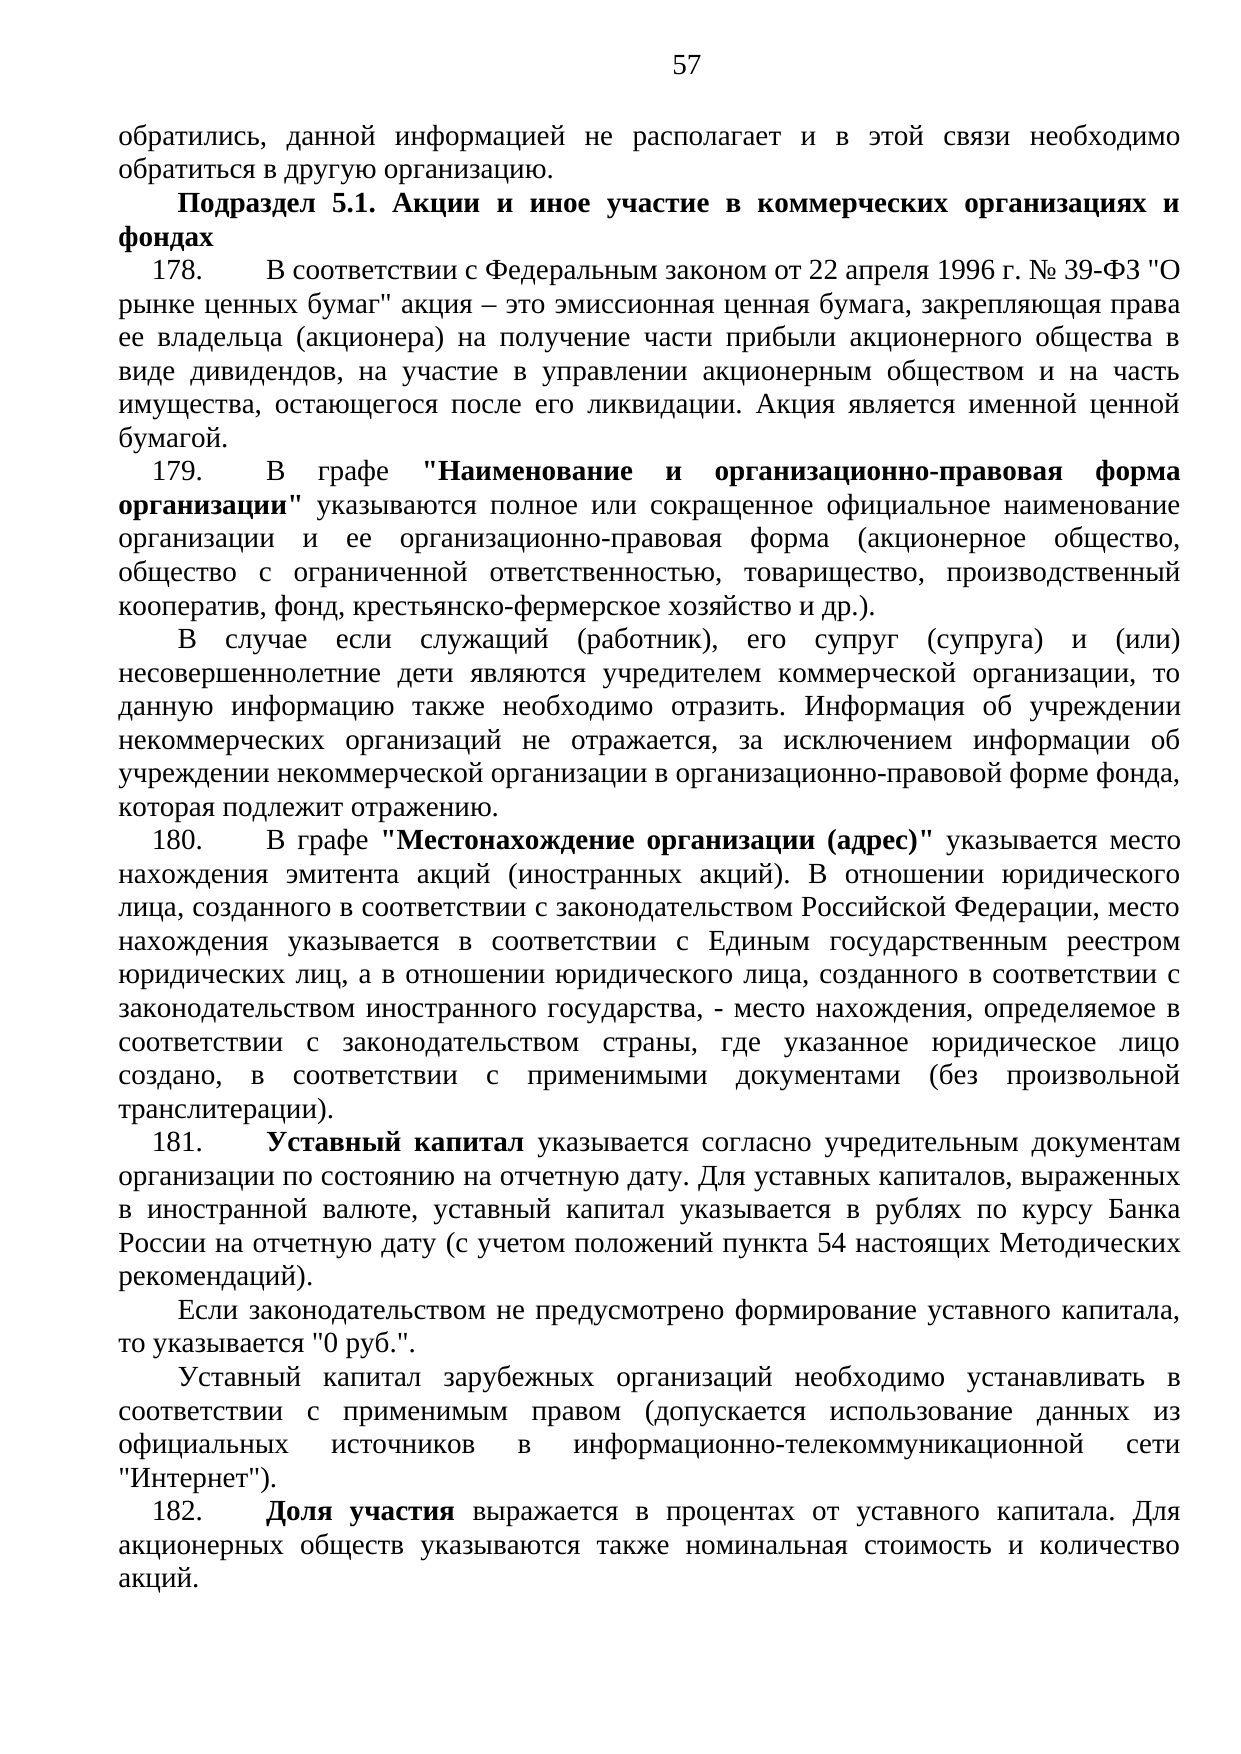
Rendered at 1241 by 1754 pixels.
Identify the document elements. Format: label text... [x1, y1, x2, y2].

list В графе "Наименование и организационно-правовая форма организации" указываются полное или сокращенное официальное наименование организации и ее организационно-правовая форма (акционерное общество, общество с ограниченной ответственностью, товарищество, производственный кооператив, фонд, крестьянско-фермерское хозяйство и др.). [118, 453, 1181, 621]
list Доля участия выражается в процентах от уставного капитала. Для акционерных обществ указываются также номинальная стоимость и количество акций. [118, 1493, 1181, 1594]
text В случае если служащий (работник), его супруг (супруга) и (или) несовершеннолетние дети являются учредителем коммерческой организации, то данную информацию также необходимо отразить. Информация об учреждении некоммерческих организаций не отражается, за исключением информации об учреждении некоммерческой организации в организационно-правовой форме фонда, которая подлежит отражению. [118, 621, 1181, 822]
list Если законодательством не предусмотрено формирование уставного капитала, то указывается "0 руб.". [118, 1292, 1181, 1359]
list Уставный капитал указывается согласно учредительным документам организации по состоянию на отчетную дату. Для уставных капиталов, выраженных в иностранной валюте, уставный капитал указывается в рублях по курсу Банка России на отчетную дату (с учетом положений пункта 54 настоящих Методических рекомендаций). [118, 1124, 1181, 1292]
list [118, 118, 1181, 185]
list В соответствии с Федеральным законом от 22 апреля 1996 г. № 39-ФЗ "О рынке ценных бумаг" акция – это эмиссионная ценная бумага, закрепляющая права ее владельца (акционера) на получение части прибыли акционерного общества в виде дивидендов, на участие в управлении акционерным обществом и на часть имущества, остающегося после его ликвидации. Акция является именной ценной бумагой. [118, 252, 1181, 453]
list В графе "Местонахождение организации (адрес)" указывается место нахождения эмитента акций (иностранных акций). В отношении юридического лица, созданного в соответствии с законодательством Российской Федерации, место нахождения указывается в соответствии с Единым государственным реестром юридических лиц, а в отношении юридического лица, созданного в соответствии с законодательством иностранного государства, - место нахождения, определяемое в соответствии с законодательством страны, где указанное юридическое лицо создано, в соответствии с применимыми документами (без произвольной транслитерации). [118, 822, 1181, 1124]
list Уставный капитал зарубежных организаций необходимо устанавливать в соответствии с применимым правом (допускается использование данных из официальных источников в информационно-телекоммуникационной сети "Интернет"). [118, 1359, 1181, 1493]
text Подраздел 5.1. Акции и иное участие в коммерческих организациях и фондах [118, 185, 1181, 252]
